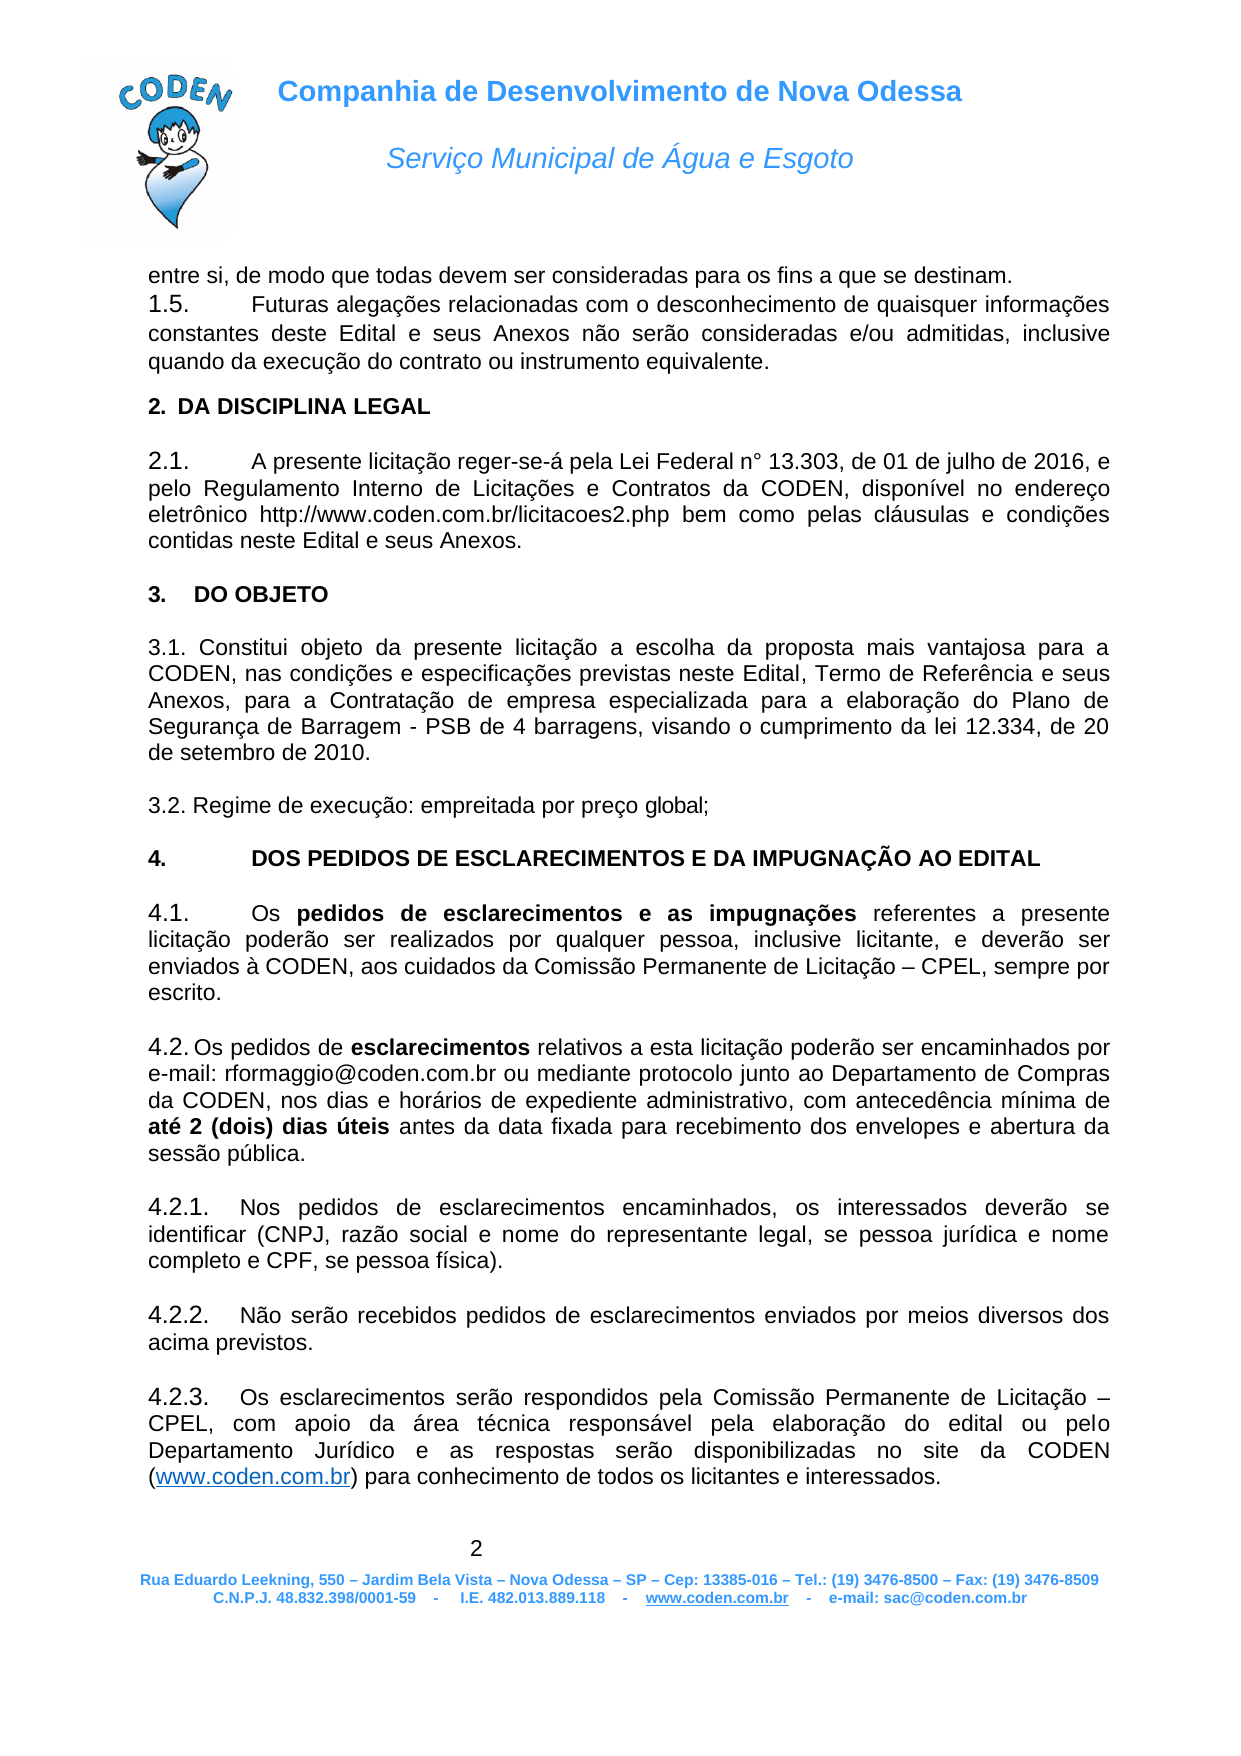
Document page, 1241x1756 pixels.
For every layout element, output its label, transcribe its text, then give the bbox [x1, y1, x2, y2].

list Nos pedidos de esclarecimentos encaminhados, os interessados deverão se identificar (CNPJ, razão social e nome do representante legal, se pessoa jurídica e nome completo e CPF, se pessoa física). [148, 1192, 1110, 1274]
text 3.1. Constitui objeto da presente licitação a escolha da proposta mais vantajosa para a CODEN, nas condições e especificações previstas neste Edital, Termo de Referência e seus Anexos, para a Contratação de empresa especializada para a elaboração do Plano de Segurança de Barragem - PSB de 4 barragens, visando o cumprimento da lei 12.334, de 20 de setembro de 2010. [148, 634, 1110, 766]
list Os pedidos de esclarecimentos e as impugnações referentes a presente licitação poderão ser realizados por qualquer pessoa, inclusive licitante, e deverão ser enviados à CODEN, aos cuidados da Comissão Permanente de Licitação – CPEL, sempre por escrito. [148, 897, 1110, 1005]
list Futuras alegações relacionadas com o desconhecimento de quaisquer informações constantes deste Edital e seus Anexos não serão consideradas e/ou admitidas, inclusive quando da execução do contrato ou instrumento equivalente. [148, 289, 1110, 374]
subtitle DA DISCIPLINA LEGAL [148, 393, 1110, 419]
subtitle DOS PEDIDOS DE ESCLARECIMENTOS E DA IMPUGNAÇÃO AO EDITAL [148, 845, 1110, 871]
picture [81, 55, 270, 243]
list Os esclarecimentos serão respondidos pela Comissão Permanente de Licitação – CPEL, com apoio da área técnica responsável pela elaboração do edital ou pelo Departamento Jurídico e as respostas serão disponibilizadas no site da CODEN (www.coden.com.br) para conhecimento de todos os licitantes e interessados. [148, 1382, 1110, 1489]
list Não serão recebidos pedidos de esclarecimentos enviados por meios diversos dos acima previstos. [148, 1300, 1110, 1355]
list Os pedidos de esclarecimentos relativos a esta licitação poderão ser encaminhados por e-mail: rformaggio@coden.com.br ou mediante protocolo junto ao Departamento de Compras da CODEN, nos dias e horários de expediente administrativo, com antecedência mínima de até 2 (dois) dias úteis antes da data fixada para recebimento dos envelopes e abertura da sessão pública. [148, 1032, 1110, 1166]
list 3.2. Regime de execução: empreitada por preço global; [148, 792, 1110, 818]
list A presente licitação reger-se-á pela Lei Federal n° 13.303, de 01 de julho de 2016, e pelo Regulamento Interno de Licitações e Contratos da CODEN, disponível no endereço eletrônico http://www.coden.com.br/licitacoes2.php bem como pelas cláusulas e condições contidas neste Edital e seus Anexos. [148, 446, 1110, 554]
subtitle DO OBJETO [148, 581, 1110, 607]
